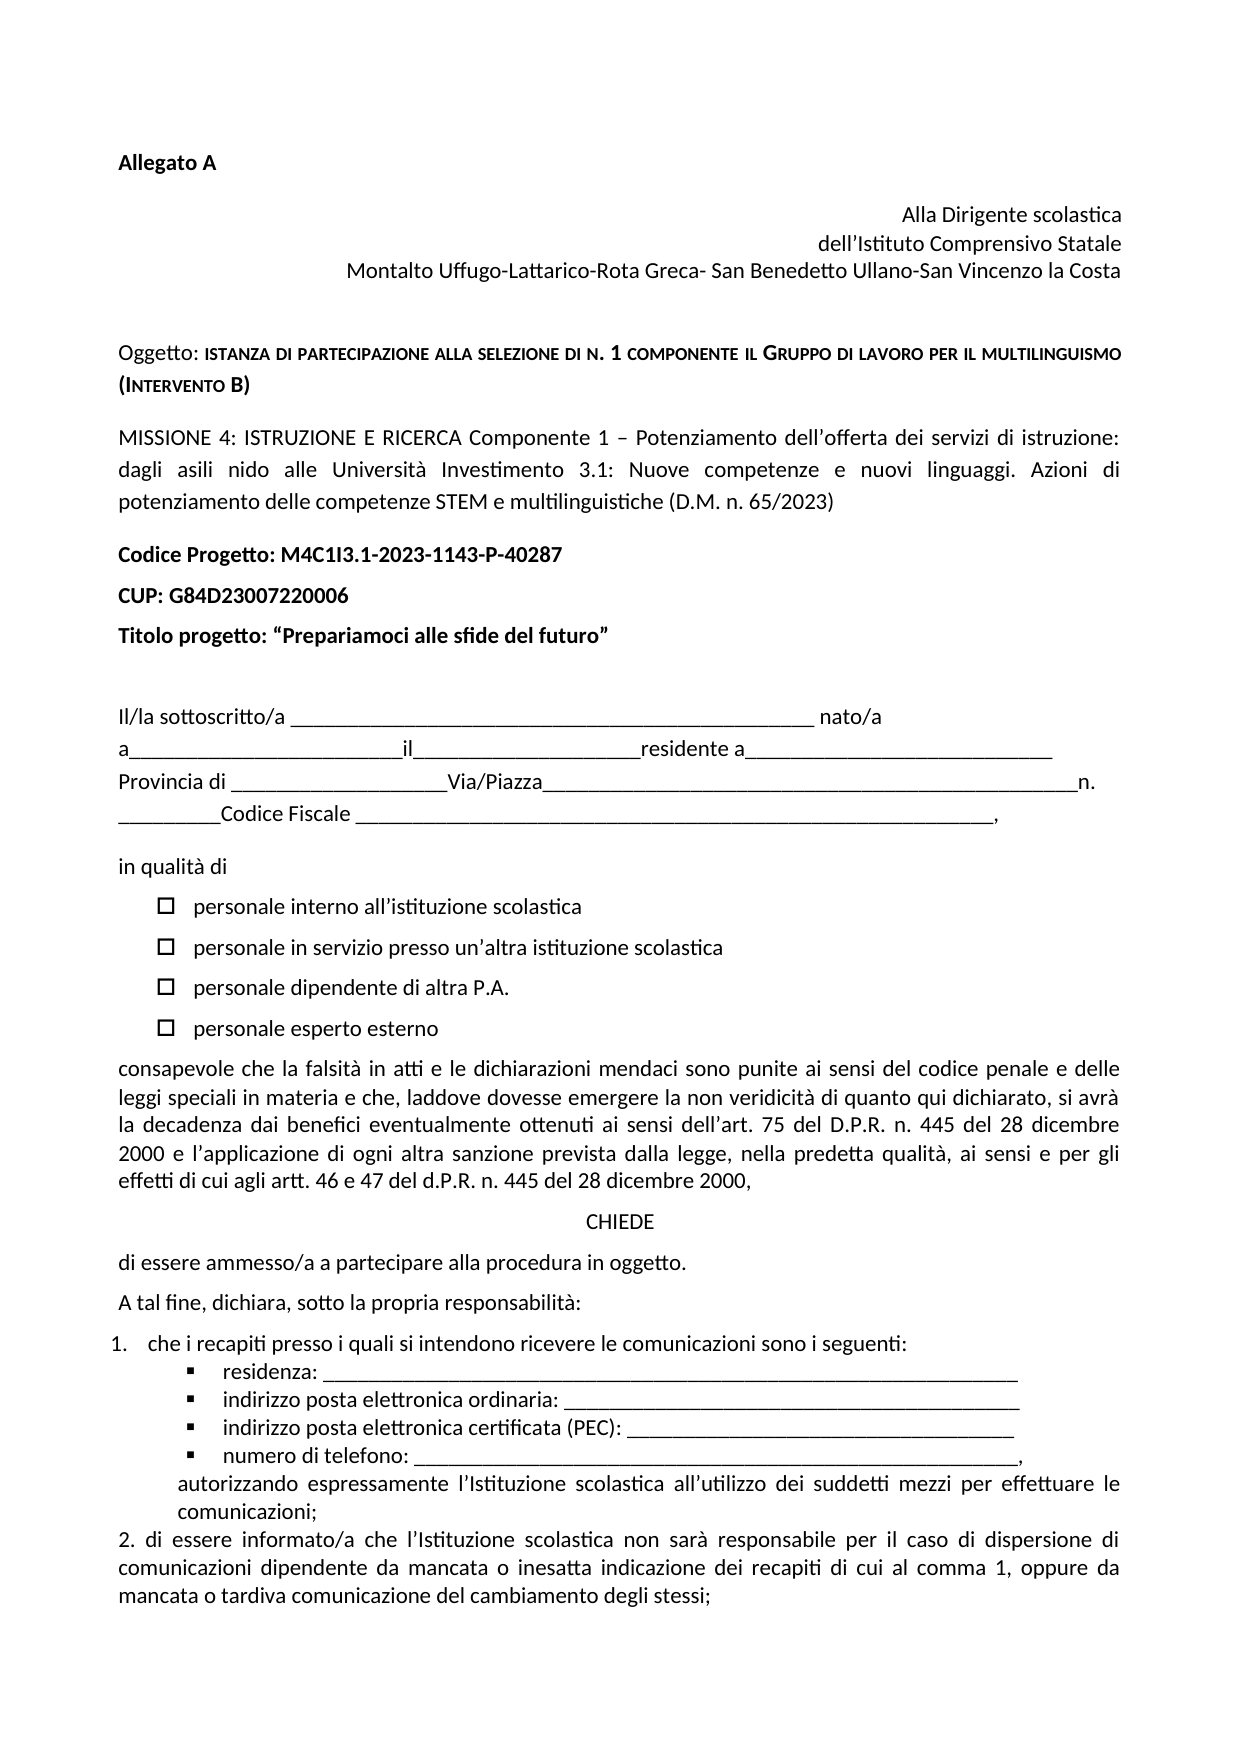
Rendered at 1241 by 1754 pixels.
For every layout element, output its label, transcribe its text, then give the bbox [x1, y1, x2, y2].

list numero di telefono: _____________________________________________________, [185, 1441, 1122, 1469]
text CHIEDE [118, 1207, 1122, 1235]
text A tal fine, dichiara, sotto la propria responsabilità: [118, 1288, 1122, 1316]
list residenza: _____________________________________________________________ [185, 1357, 1122, 1385]
text Il/la sottoscritto/a ______________________________________________ nato/a a________________________il____________________residente a___________________________ Provincia di ___________________Via/Piazza_______________________________________________n. _________Codice Fiscale ________________________________________________________, [118, 702, 1122, 827]
list 2. di essere informato/a che l’Istituzione scolastica non sarà responsabile per il caso di dispersione di comunicazioni dipendente da mancata o inesatta indicazione dei recapiti di cui al comma 1, oppure da mancata o tardiva comunicazione del cambiamento degli stessi; [118, 1525, 1122, 1609]
text CUP: G84D23007220006 [118, 581, 1122, 609]
text Allegato A [118, 148, 1122, 176]
text Alla Dirigente scolastica [118, 201, 1122, 229]
list autorizzando espressamente l’Istituzione scolastica all’utilizzo dei suddetti mezzi per effettuare le comunicazioni; [177, 1469, 1122, 1525]
list indirizzo posta elettronica ordinaria: ________________________________________ [185, 1385, 1122, 1413]
text dell’Istituto Comprensivo Statale [118, 229, 1122, 257]
list personale dipendente di altra P.A. [156, 973, 1122, 1002]
text di essere ammesso/a a partecipare alla procedura in oggetto. [118, 1248, 1122, 1276]
text Oggetto: istanza di partecipazione alla selezione di n. 1 componente il Gruppo di lavoro per il multilinguismo (Intervento B) [118, 338, 1122, 398]
text Montalto Uffugo-Lattarico-Rota Greca- San Benedetto Ullano-San Vincenzo la Costa [118, 257, 1122, 285]
list che i recapiti presso i quali si intendono ricevere le comunicazioni sono i seguenti: [110, 1329, 1122, 1357]
text Titolo progetto: “Prepariamoci alle sfide del futuro” [118, 621, 1122, 649]
list indirizzo posta elettronica certificata (PEC): __________________________________ [185, 1413, 1122, 1441]
text Codice Progetto: M4C1I3.1-2023-1143-P-40287 [118, 540, 1122, 568]
text in qualità di [118, 852, 1122, 880]
text consapevole che la falsità in atti e le dichiarazioni mendaci sono punite ai sensi del codice penale e delle leggi speciali in materia e che, laddove dovesse emergere la non veridicità di quanto qui dichiarato, si avrà la decadenza dai benefici eventualmente ottenuti ai sensi dell’art. 75 del D.P.R. n. 445 del 28 dicembre 2000 e l’applicazione di ogni altra sanzione prevista dalla legge, nella predetta qualità, ai sensi e per gli effetti di cui agli artt. 46 e 47 del d.P.R. n. 445 del 28 dicembre 2000, [118, 1054, 1122, 1195]
list personale interno all’istituzione scolastica [156, 892, 1122, 921]
list personale esperto esterno [156, 1014, 1122, 1042]
list personale in servizio presso un’altra istituzione scolastica [156, 933, 1122, 961]
text MISSIONE 4: ISTRUZIONE E RICERCA Componente 1 – Potenziamento dell’offerta dei servizi di istruzione: dagli asili nido alle Università Investimento 3.1: Nuove competenze e nuovi linguaggi. Azioni di potenziamento delle competenze STEM e multilinguistiche (D.M. n. 65/2023) [118, 423, 1122, 515]
